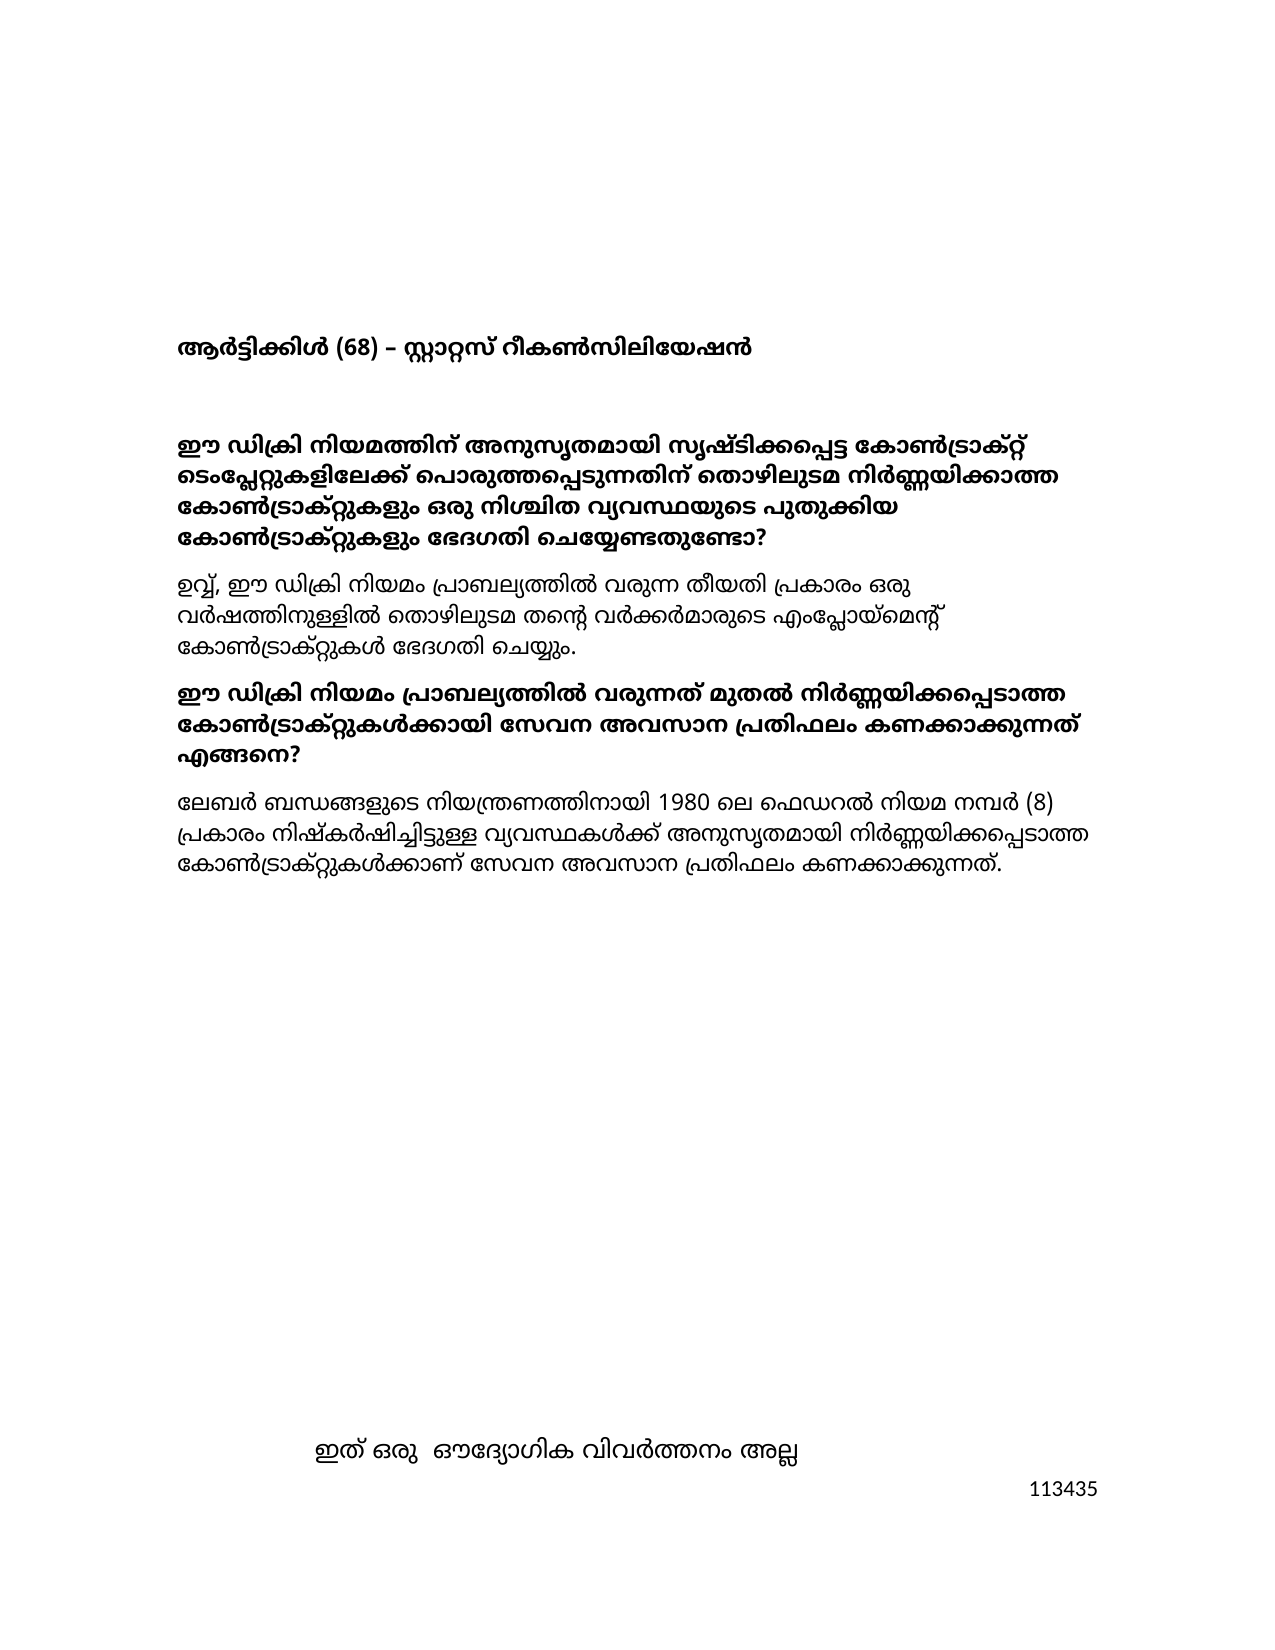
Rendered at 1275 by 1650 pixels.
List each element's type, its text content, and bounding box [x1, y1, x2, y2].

subtitle ആർട്ടിക്കിൾ (68) – സ്റ്റാറ്റസ് റീകൺസിലിയേഷൻ [177, 335, 1110, 364]
text ഈ ഡിക്രി നിയമത്തിന് അനുസൃതമായി സൃഷ്ടിക്കപ്പെട്ട കോൺട്രാക്‌റ്റ് ടെംപ്ലേറ്റുകളിലേക്ക് പൊരുത്തപ്പെടുന്നതിന് തൊഴിലുടമ നിർണ്ണയിക്കാത്ത കോൺട്രാക്‌റ്റുകളും ഒരു നിശ്ചിത വ്യവസ്ഥയുടെ പുതുക്കിയ കോൺട്രാക്‌റ്റുകളും ഭേദഗതി ചെയ്യേണ്ടതുണ്ടോ? [177, 433, 1110, 554]
text ഉവ്വ്, ഈ ഡിക്രി നിയമം പ്രാബല്യത്തിൽ വരുന്ന തീയതി പ്രകാരം ഒരു വർഷത്തിനുള്ളിൽ തൊഴിലുടമ തന്റെ വർക്കർമാരുടെ എംപ്ലോയ്‌മെന്റ് കോൺട്രാക്‌റ്റുകൾ ഭേദഗതി ചെയ്യും. [177, 573, 1098, 663]
text ഈ ഡിക്രി നിയമം പ്രാബല്യത്തിൽ വരുന്നത് മുതൽ നിർണ്ണയിക്കപ്പെടാത്ത കോൺട്രാക്‌റ്റുകൾക്കായി സേവന അവസാന പ്രതിഫലം കണക്കാക്കുന്നത് എങ്ങനെ? [177, 682, 1110, 772]
text ലേബർ ബന്ധങ്ങളുടെ നിയന്ത്രണത്തിനായി 1980 ലെ ഫെഡറൽ നിയമ നമ്പർ (8) പ്രകാരം നിഷ്കർഷിച്ചിട്ടുള്ള വ്യവസ്ഥകൾക്ക് അനുസൃതമായി നിർണ്ണയിക്കപ്പെടാത്ത കോൺട്രാക്‌റ്റുകൾക്കാണ് സേവന അവസാന പ്രതിഫലം കണക്കാക്കുന്നത്. [177, 790, 1110, 880]
